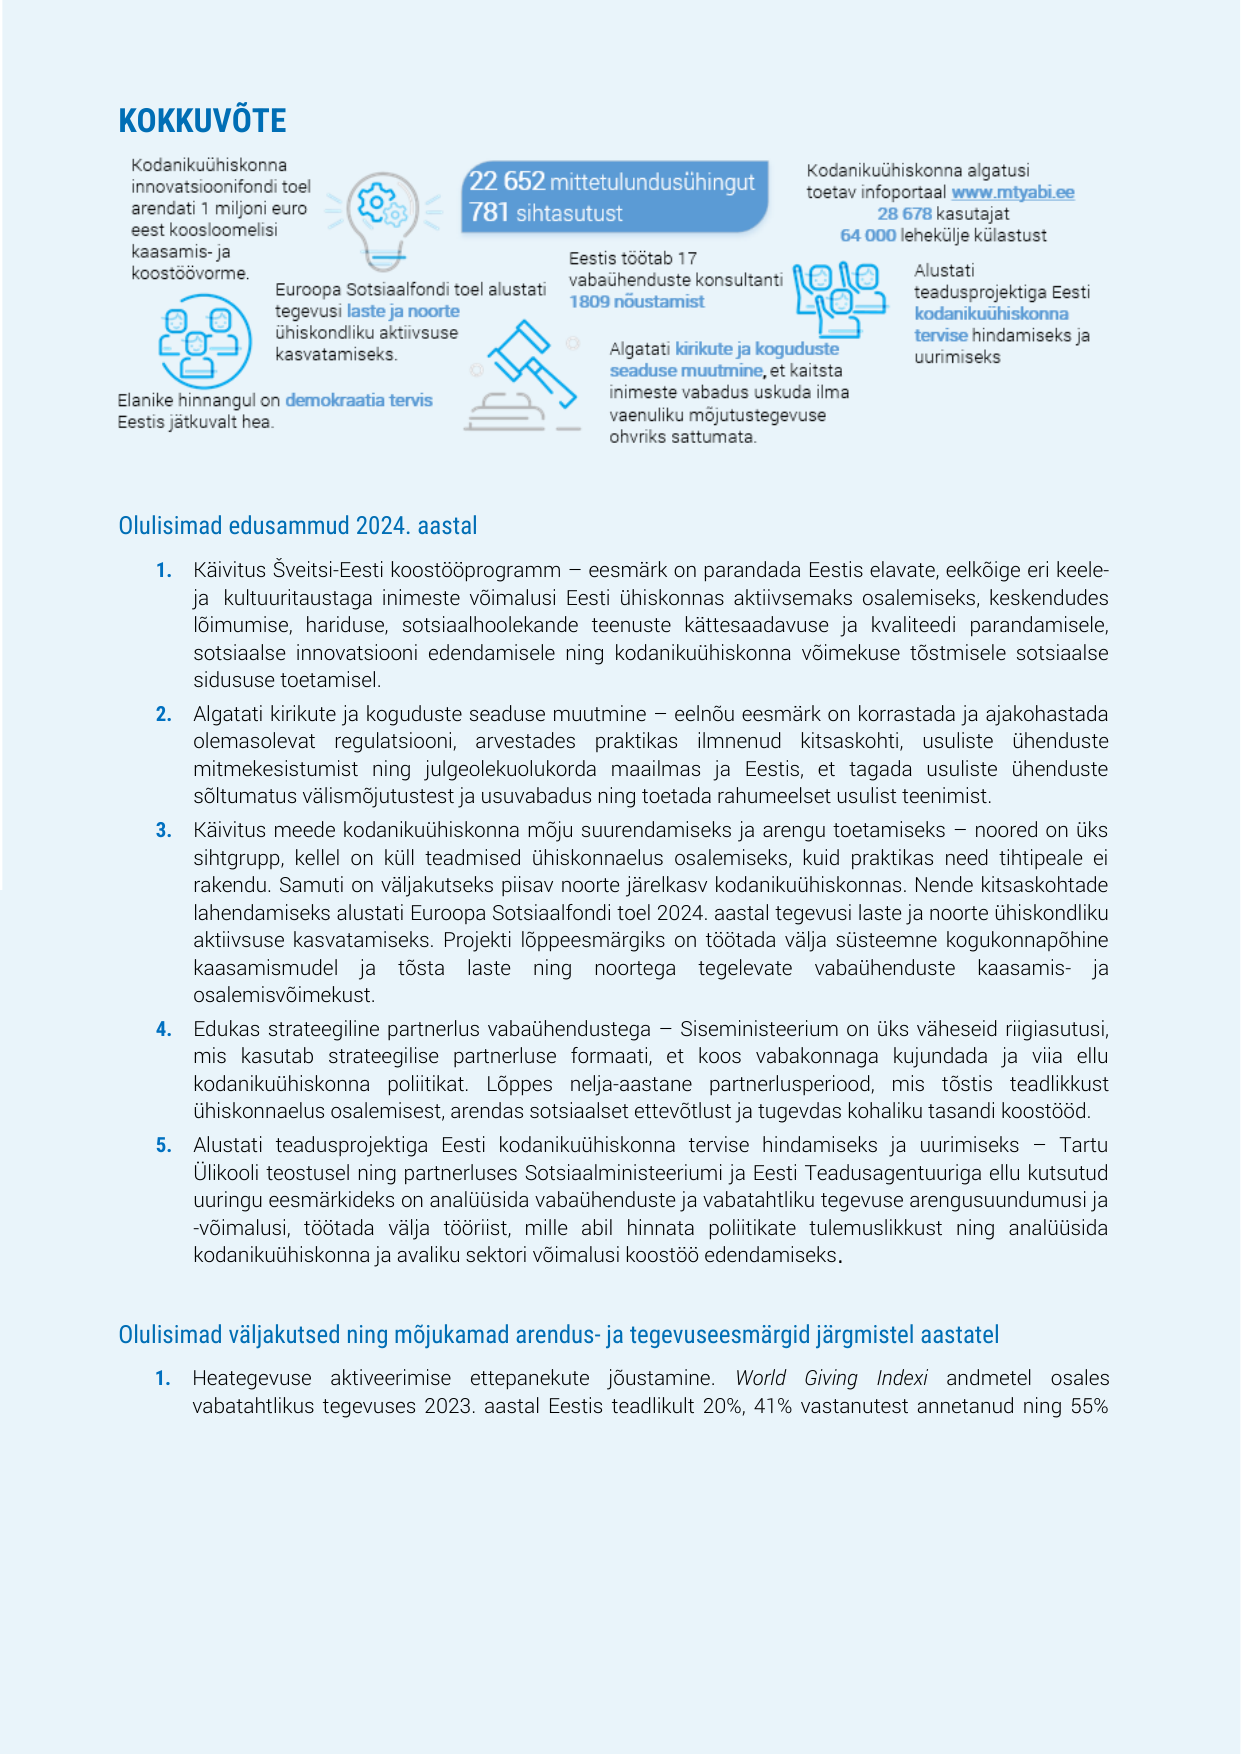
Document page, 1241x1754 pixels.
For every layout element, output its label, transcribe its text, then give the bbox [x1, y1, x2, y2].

list Käivitus meede kodanikuühiskonna mõju suurendamiseks ja arengu toetamiseks – noored on üks sihtgrupp, kellel on küll teadmised ühiskonnaelus osalemiseks, kuid praktikas need tihtipeale ei rakendu. Samuti on väljakutseks piisav noorte järelkasv kodanikuühiskonnas. Nende kitsaskohtade lahendamiseks alustati Euroopa Sotsiaalfondi toel 2024. aastal tegevusi laste ja noorte ühiskondliku aktiivsuse kasvatamiseks. Projekti lõppeesmärgiks on töötada välja süsteemne kogukonnapõhine kaasamismudel ja tõsta laste ning noortega tegelevate vabaühenduste kaasamis- ja osalemisvõimekust. [156, 816, 1110, 1008]
text Olulisimad edusammud 2024. aastal [118, 511, 1110, 541]
text Olulisimad väljakutsed ning mõjukamad arendus- ja tegevuseesmärgid järgmistel aastatel [118, 1320, 1110, 1349]
list Algatati kirikute ja koguduste seaduse muutmine – eelnõu eesmärk on korrastada ja ajakohastada olemasolevat regulatsiooni, arvestades praktikas ilmnenud kitsaskohti, usuliste ühenduste mitmekesistumist ning julgeolekuolukorda maailmas ja Eestis, et tagada usuliste ühenduste sõltumatus välismõjutustest ja usuvabadus ning toetada rahumeelset usulist teenimist. [156, 699, 1110, 809]
picture [118, 155, 1111, 447]
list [154, 1364, 1110, 1419]
list Alustati teadusprojektiga Eesti kodanikuühiskonna tervise hindamiseks ja uurimiseks – Tartu Ülikooli teostusel ning partnerluses Sotsiaalministeeriumi ja Eesti Teadusagentuuriga ellu kutsutud uuringu eesmärkideks on analüüsida vabaühenduste ja vabatahtliku tegevuse arengusuundumusi ja -võimalusi, töötada välja tööriist, mille abil hinnata poliitikate tulemuslikkust ning analüüsida kodanikuühiskonna ja avaliku sektori võimalusi koostöö edendamiseks. [156, 1131, 1110, 1268]
list Käivitus Šveitsi-Eesti koostööprogramm – eesmärk on parandada Eestis elavate, eelkõige eri keele- ja kultuuritaustaga inimeste võimalusi Eesti ühiskonnas aktiivsemaks osalemiseks, keskendudes lõimumise, hariduse, sotsiaalhoolekande teenuste kättesaadavuse ja kvaliteedi parandamisele, sotsiaalse innovatsiooni edendamisele ning kodanikuühiskonna võimekuse tõstmisele sotsiaalse sidususe toetamisel. [156, 556, 1110, 693]
list Edukas strateegiline partnerlus vabaühendustega – Siseministeerium on üks väheseid riigiasutusi, mis kasutab strateegilise partnerluse formaati, et koos vabakonnaga kujundada ja viia ellu kodanikuühiskonna poliitikat. Lõppes nelja-aastane partnerlusperiood, mis tõstis teadlikkust ühiskonnaelus osalemisest, arendas sotsiaalset ettevõtlust ja tugevdas kohaliku tasandi koostööd. [156, 1014, 1110, 1124]
subtitle KOKKUVÕTE [118, 101, 1110, 140]
